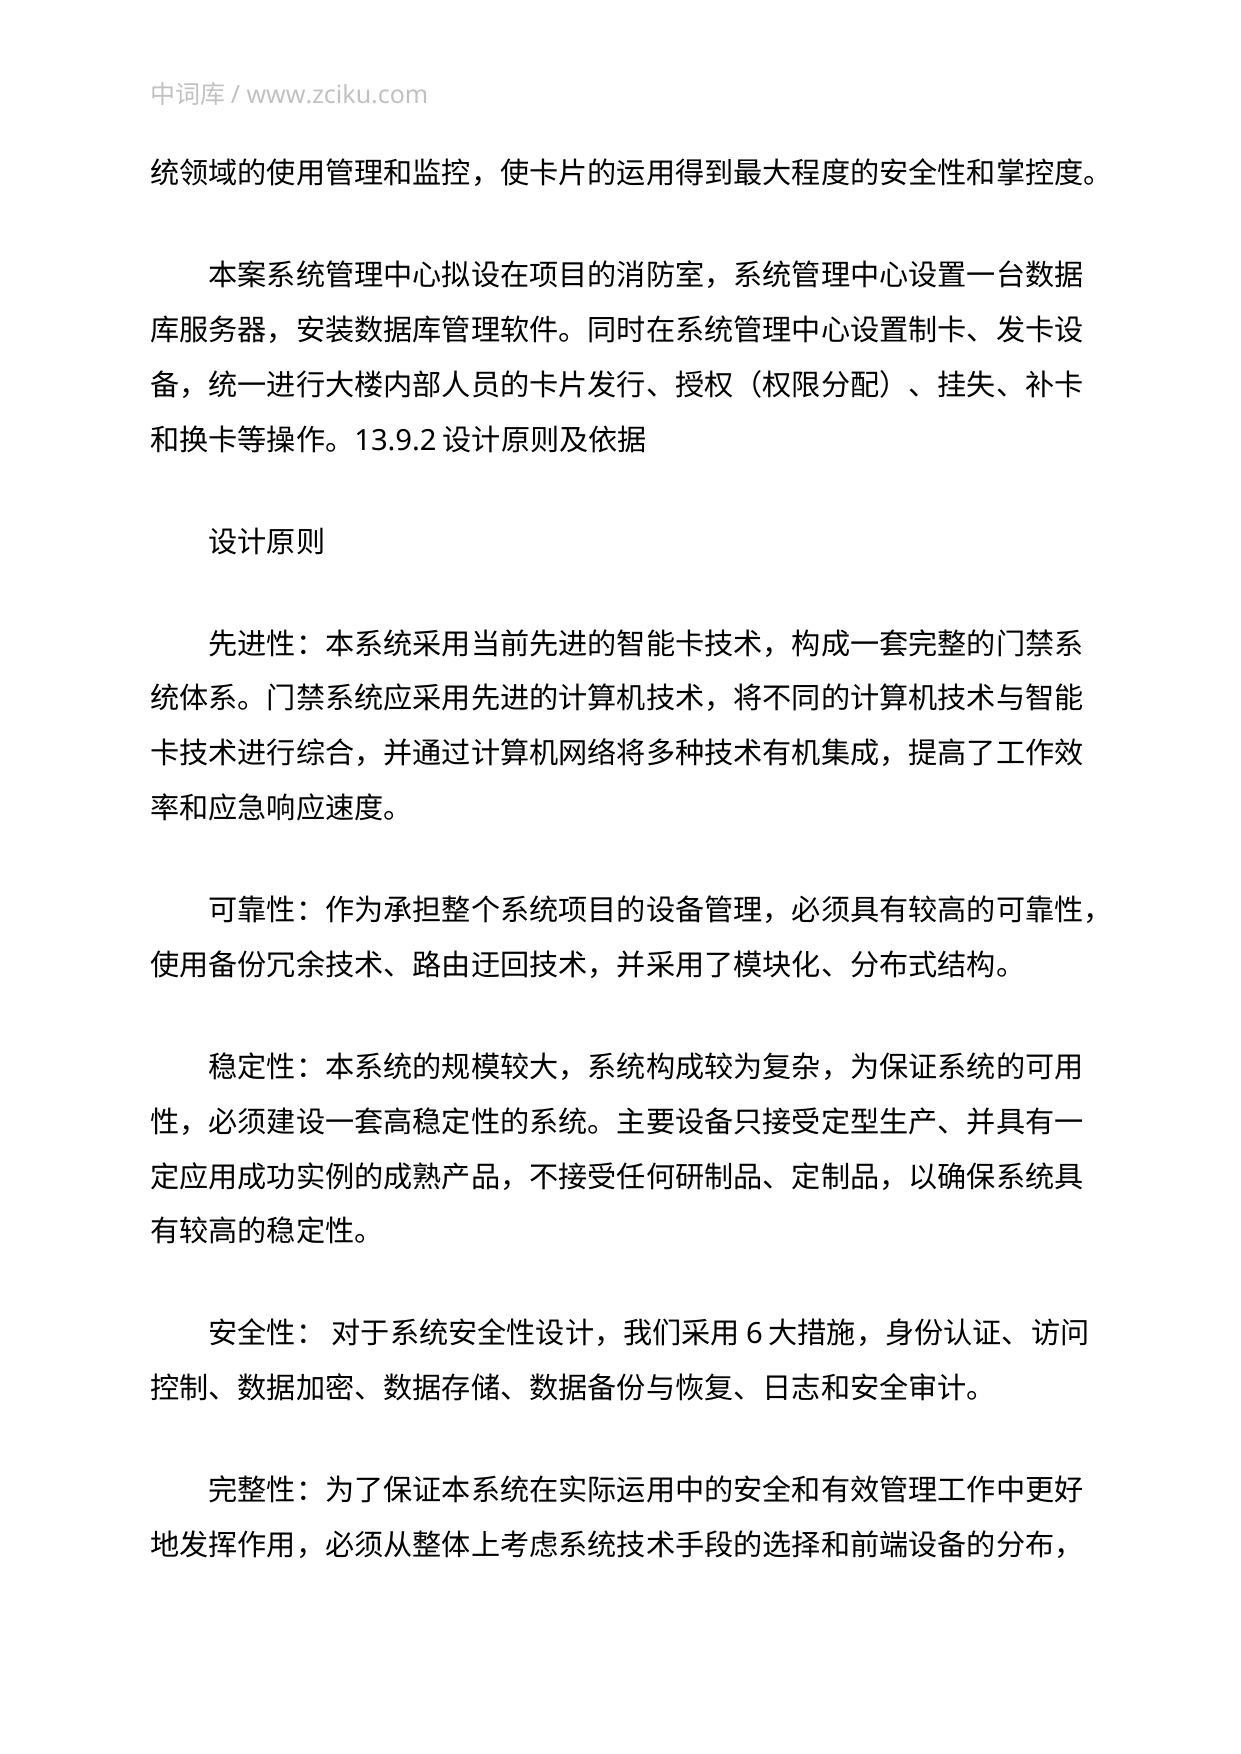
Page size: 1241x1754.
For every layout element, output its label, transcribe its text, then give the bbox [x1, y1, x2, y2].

text 本案系统管理中心拟设在项目的消防室，系统管理中心设置一台数据库服务器，安装数据库管理软件。同时在系统管理中心设置制卡、发卡设备，统一进行大楼内部人员的卡片发行、授权（权限分配）、挂失、补卡和换卡等操作。13.9.2设计原则及依据 [150, 252, 1090, 459]
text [150, 1467, 1090, 1564]
text 稳定性：本系统的规模较大，系统构成较为复杂，为保证系统的可用性，必须建设一套高稳定性的系统。主要设备只接受定型生产、并具有一定应用成功实例的成熟产品，不接受任何研制品、定制品，以确保系统具有较高的稳定性。 [150, 1043, 1090, 1250]
text 可靠性：作为承担整个系统项目的设备管理，必须具有较高的可靠性，使用备份冗余技术、路由迂回技术，并采用了模块化、分布式结构。 [150, 887, 1090, 984]
text 先进性：本系统采用当前先进的智能卡技术，构成一套完整的门禁系统体系。门禁系统应采用先进的计算机技术，将不同的计算机技术与智能卡技术进行综合，并通过计算机网络将多种技术有机集成，提高了工作效率和应急响应速度。 [150, 620, 1090, 827]
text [150, 150, 1090, 192]
text 设计原则 [150, 518, 1090, 561]
text 安全性： 对于系统安全性设计，我们采用6大措施，身份认证、访问控制、数据加密、数据存储、数据备份与恢复、日志和安全审计。 [150, 1310, 1090, 1407]
